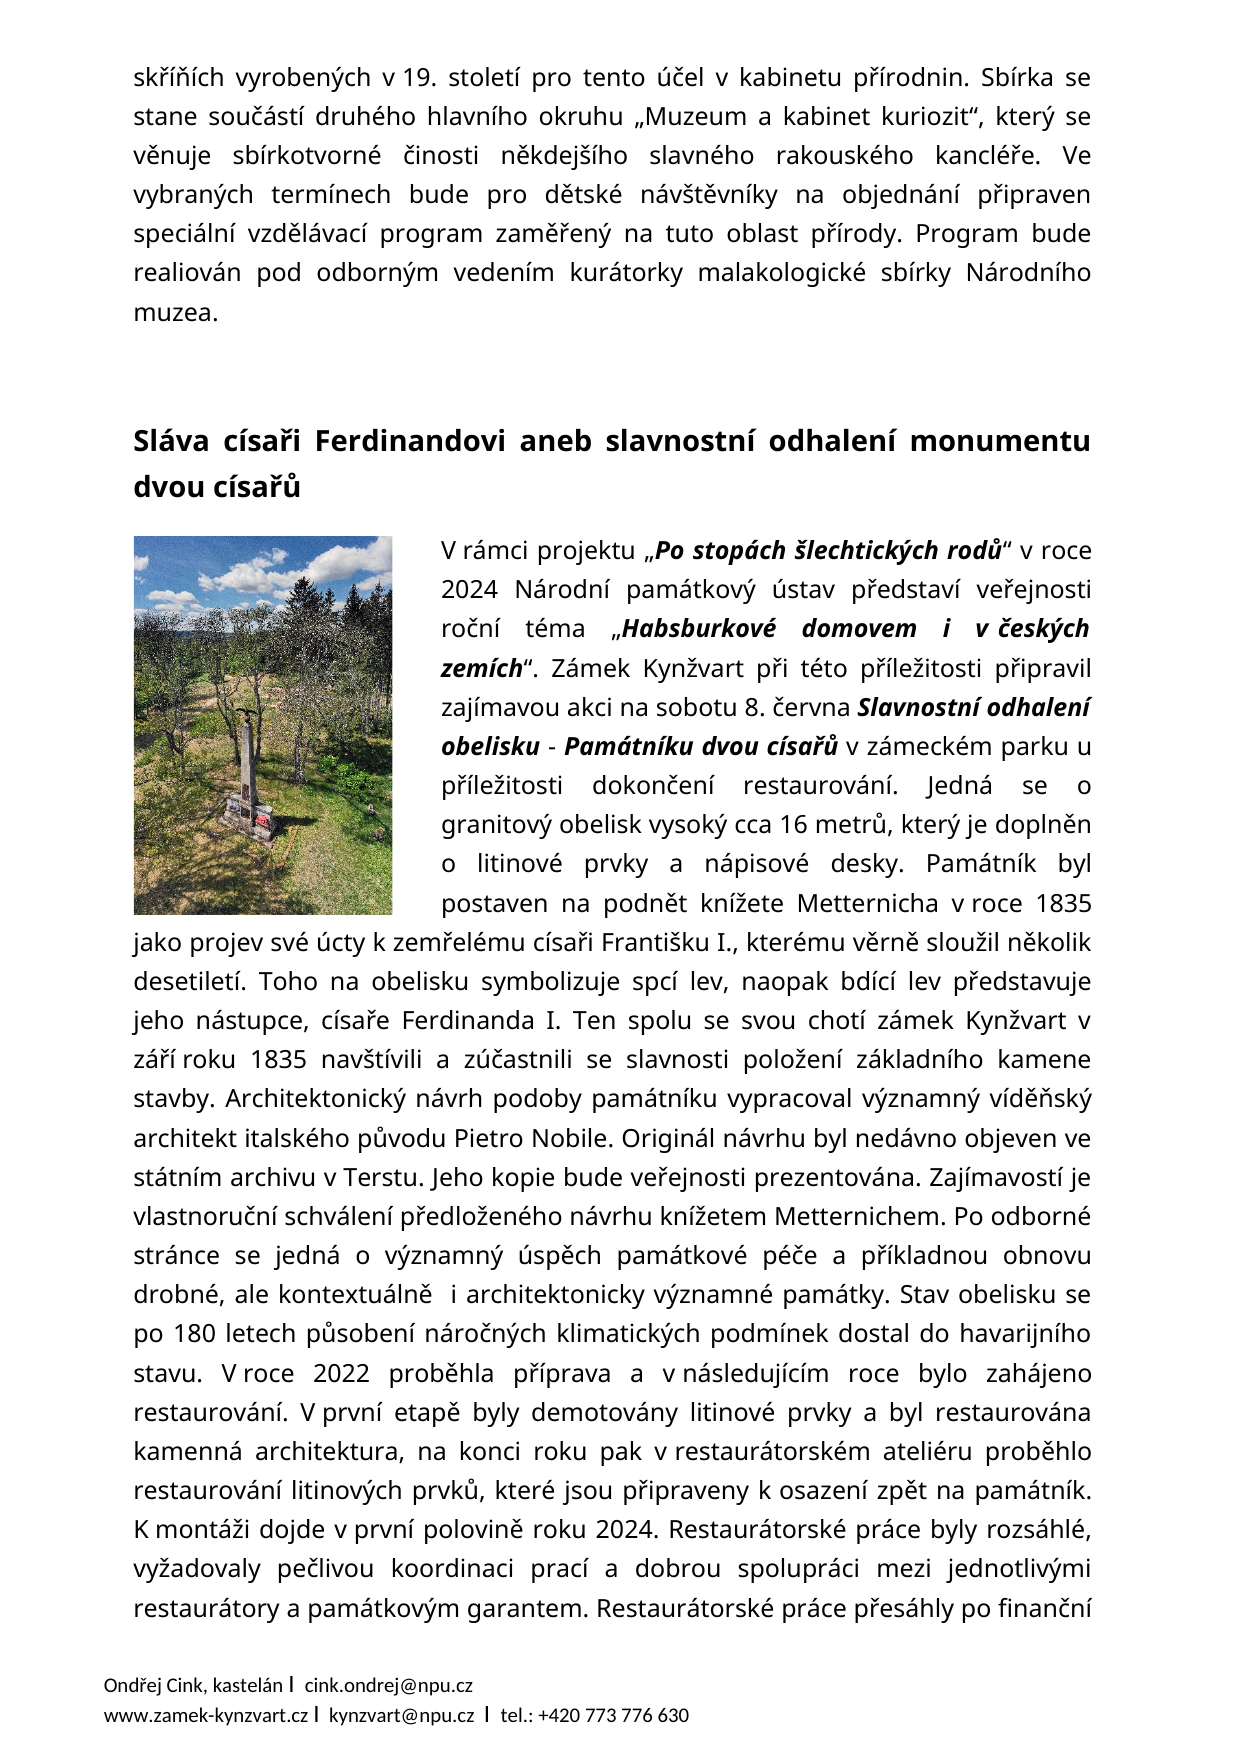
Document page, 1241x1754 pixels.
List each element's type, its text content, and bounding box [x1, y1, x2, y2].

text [133, 59, 1093, 328]
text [133, 533, 1093, 1624]
text Sláva císaři Ferdinandovi aneb slavnostní odhalení monumentu dvou císařů [133, 421, 1093, 506]
picture [133, 536, 393, 915]
